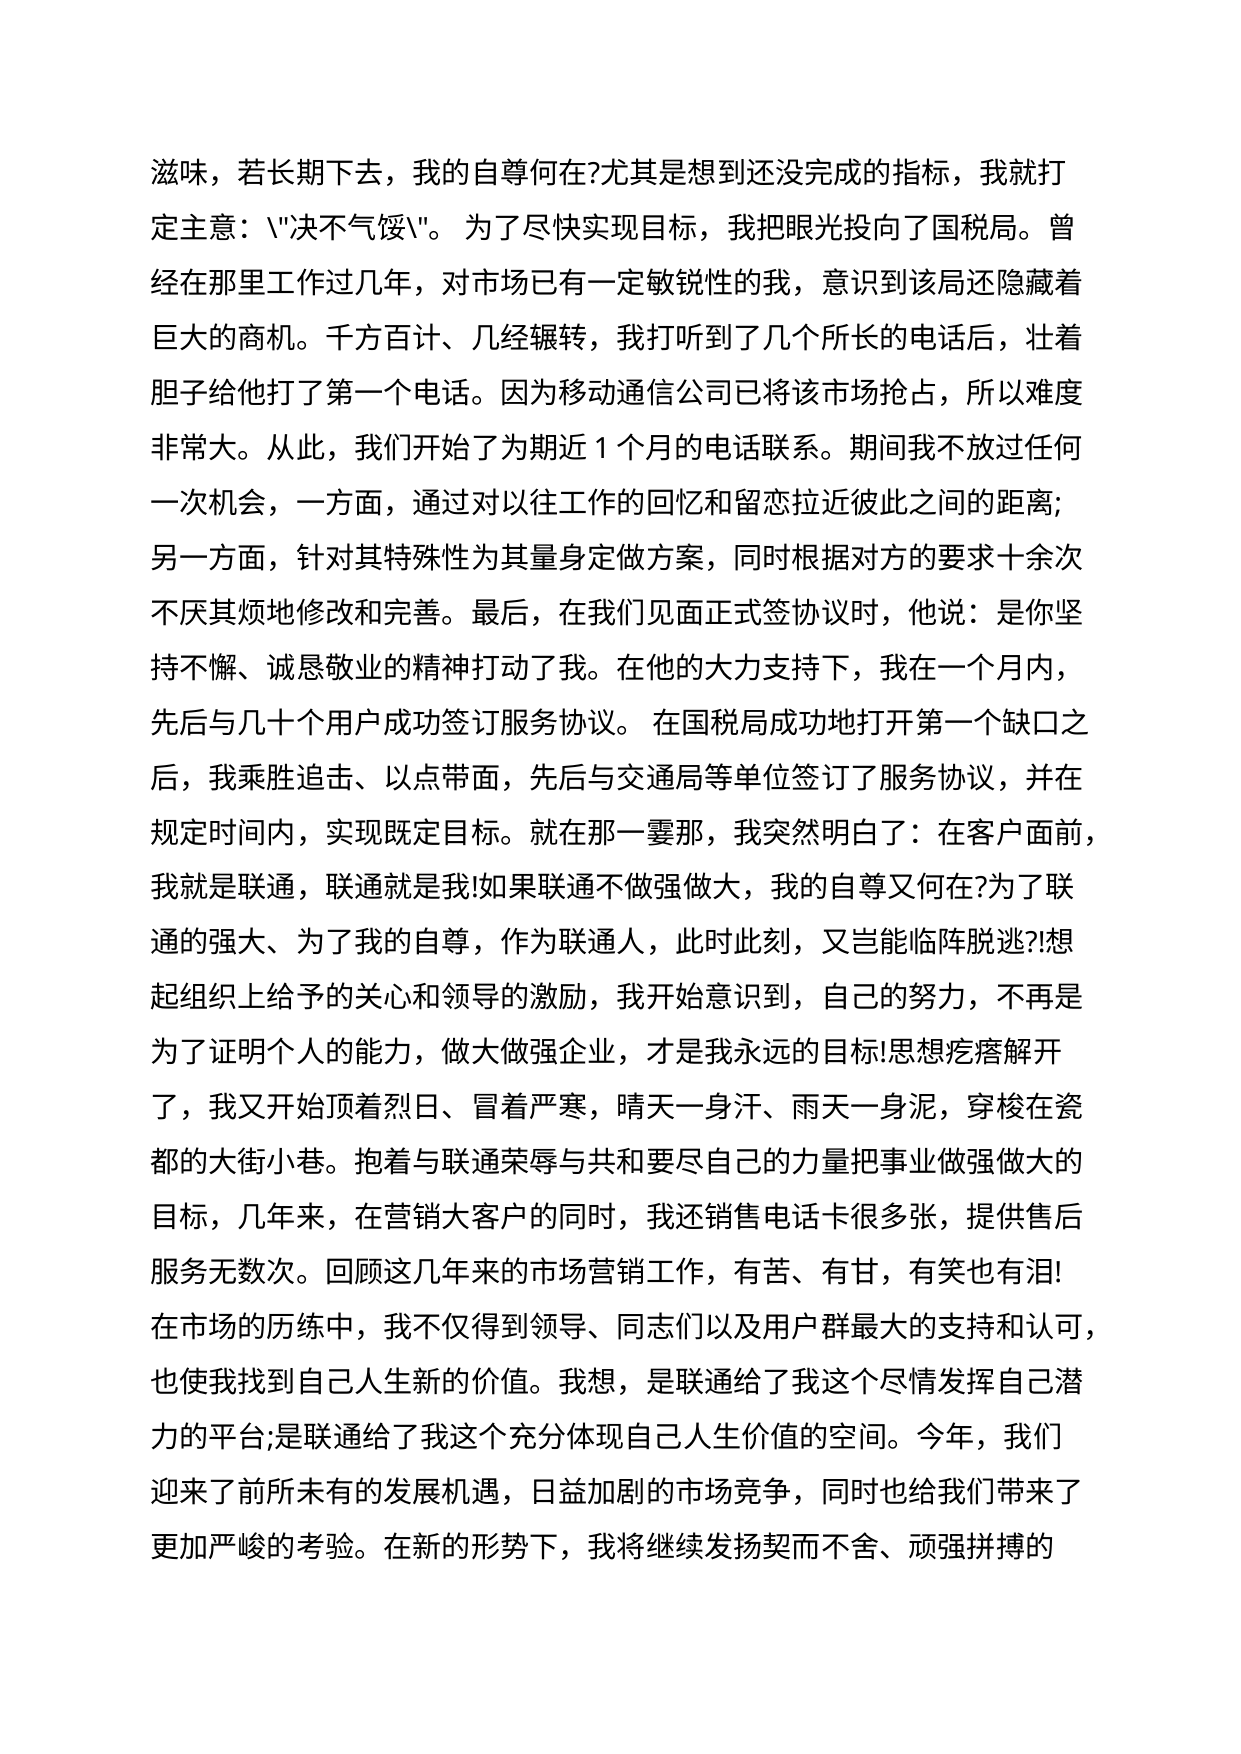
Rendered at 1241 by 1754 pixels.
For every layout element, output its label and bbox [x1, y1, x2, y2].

text [150, 150, 1090, 1566]
